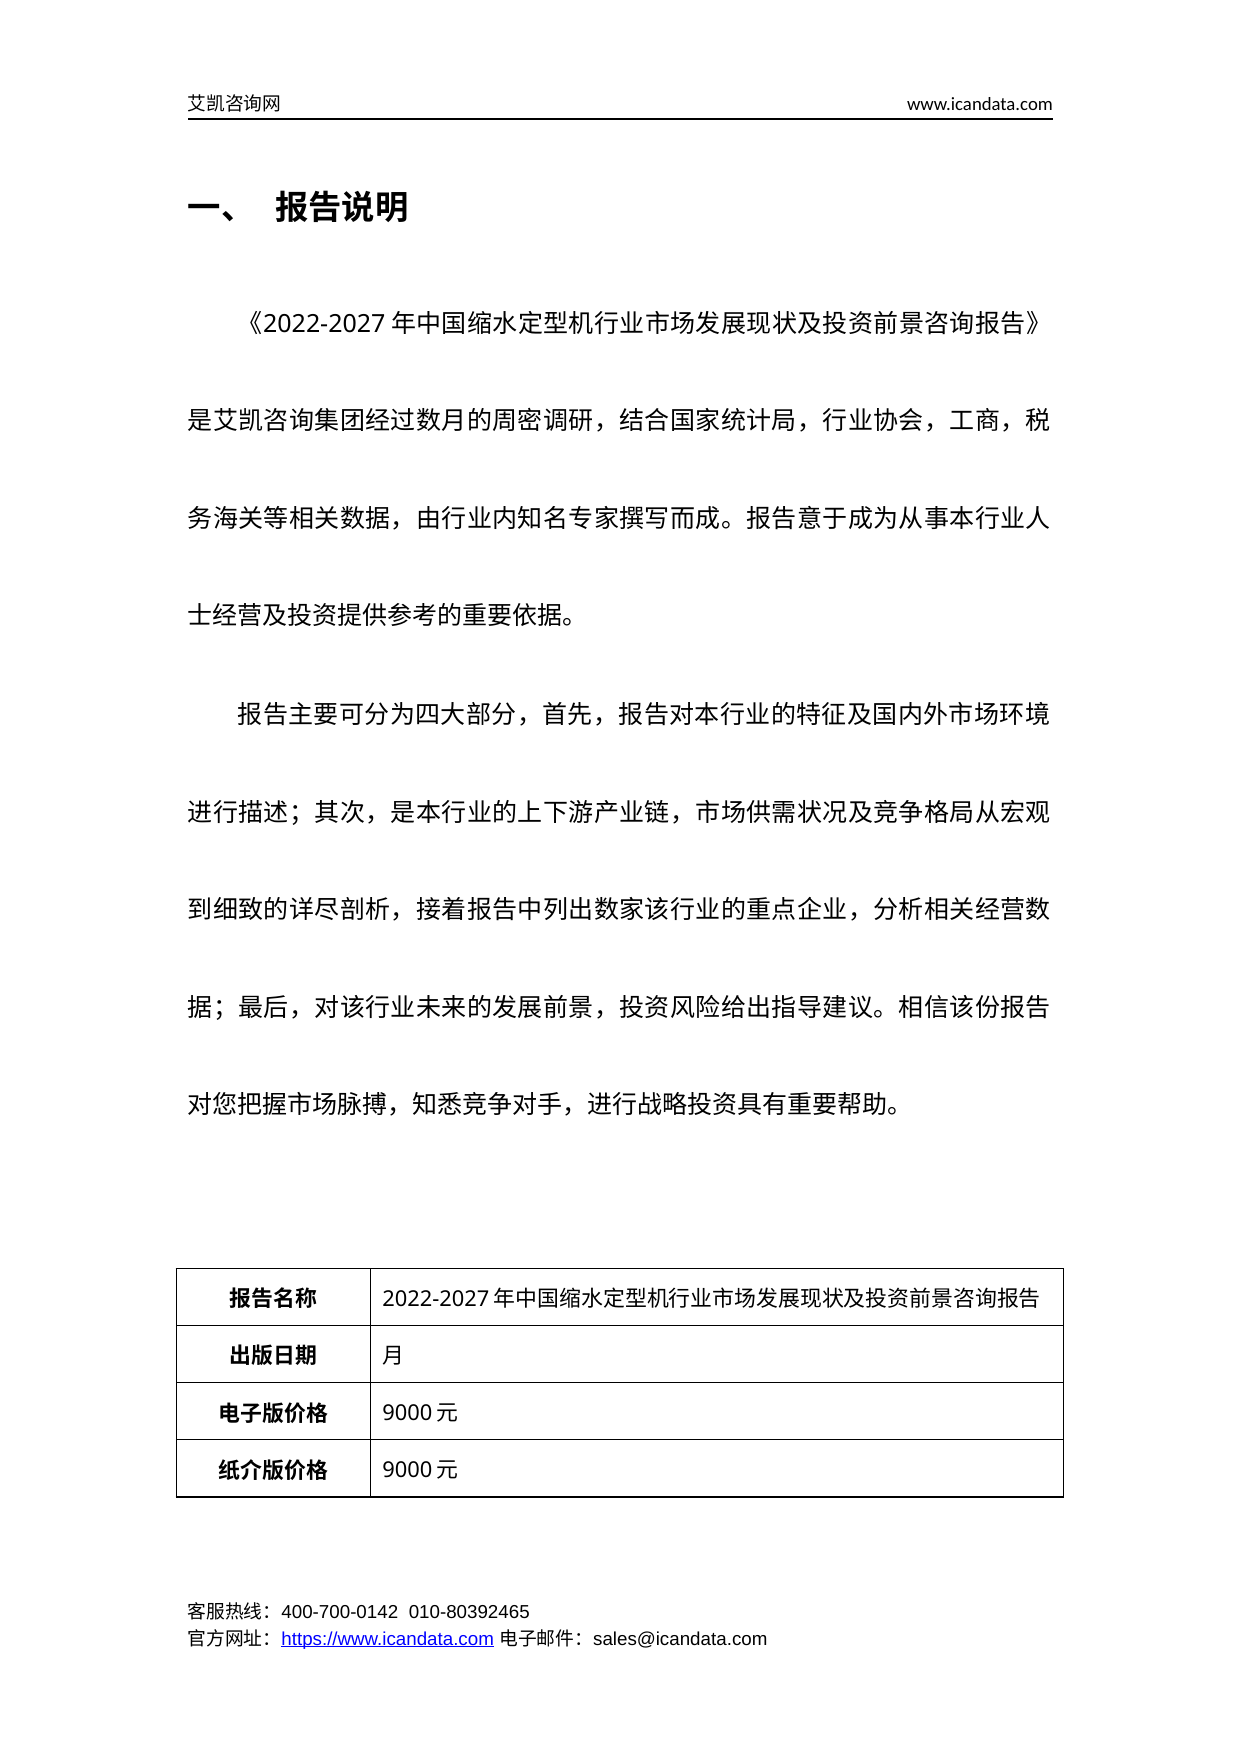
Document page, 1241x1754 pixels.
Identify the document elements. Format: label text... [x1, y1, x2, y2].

table_cell 出版日期 [177, 1326, 370, 1382]
table_cell 9000元 [371, 1383, 1063, 1439]
table_header 报告名称 [177, 1269, 370, 1325]
table_cell 9000元 [371, 1440, 1063, 1496]
table_cell 月 [371, 1326, 1063, 1382]
text 报告主要可分为四大部分，首先，报告对本行业的特征及国内外市场环境进行描述；其次，是本行业的上下游产业链，市场供需状况及竞争格局从宏观到细致的详尽剖析，接着报告中列出数家该行业的重点企业，分析相关经营数据；最后，对该行业未来的发展前景，投资风险给出指导建议。相信该份报告对您把握市场脉搏，知悉竞争对手，进行战略投资具有重要帮助。 [187, 681, 1053, 1136]
table_cell 纸介版价格 [177, 1440, 370, 1496]
table_cell 电子版价格 [177, 1383, 370, 1439]
subtitle 报告说明 [187, 172, 1053, 237]
table_header 2022-2027年中国缩水定型机行业市场发展现状及投资前景咨询报告 [371, 1269, 1063, 1325]
text 《2022-2027年中国缩水定型机行业市场发展现状及投资前景咨询报告》是艾凯咨询集团经过数月的周密调研，结合国家统计局，行业协会，工商，税务海关等相关数据，由行业内知名专家撰写而成。报告意于成为从事本行业人士经营及投资提供参考的重要依据。 [187, 289, 1053, 646]
